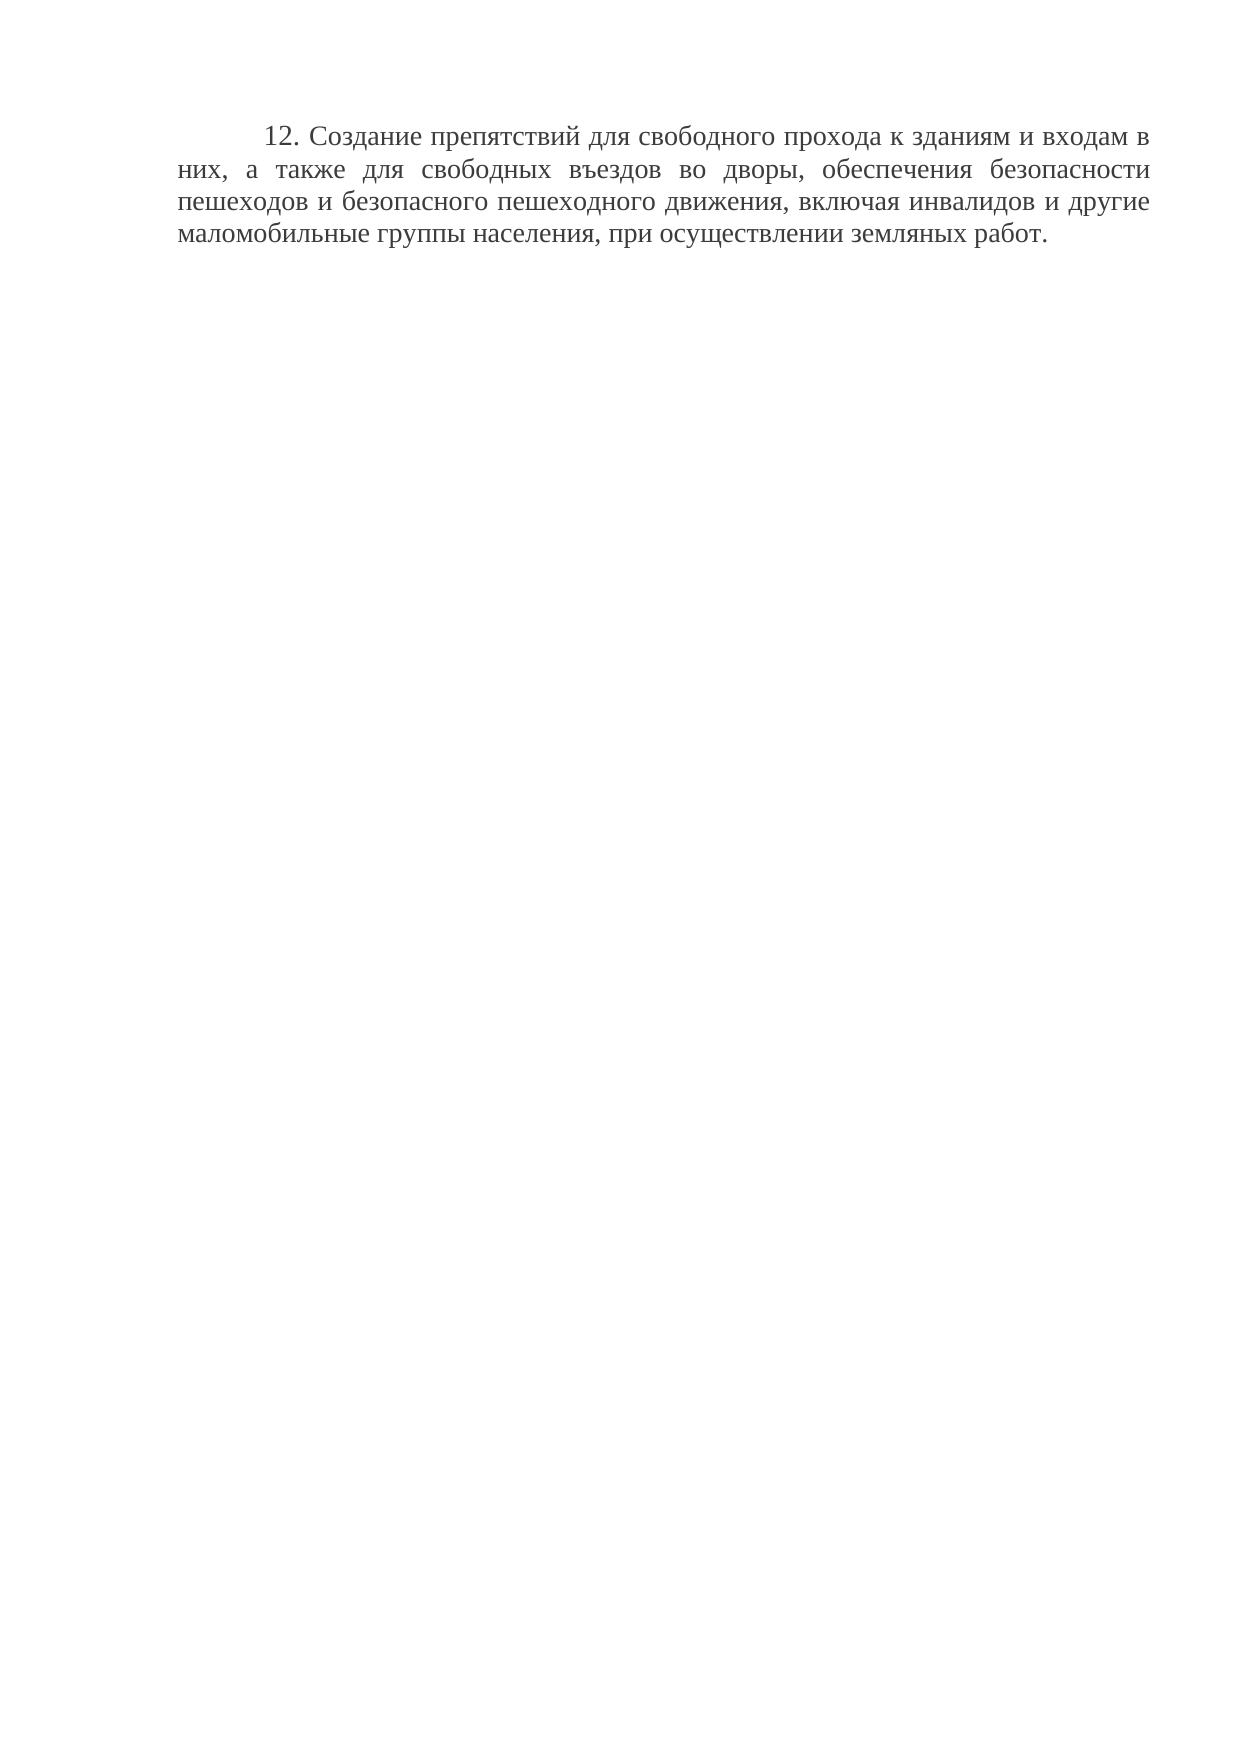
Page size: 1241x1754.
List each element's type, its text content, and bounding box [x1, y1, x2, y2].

text 12. Создание препятствий для свободного прохода к зданиям и входам в них, а также для свободных въездов во дворы, обеспечения безопасности пешеходов и безопасного пешеходного движения, включая инвалидов и другие маломобильные группы населения, при осуществлении земляных работ. [177, 118, 1152, 249]
